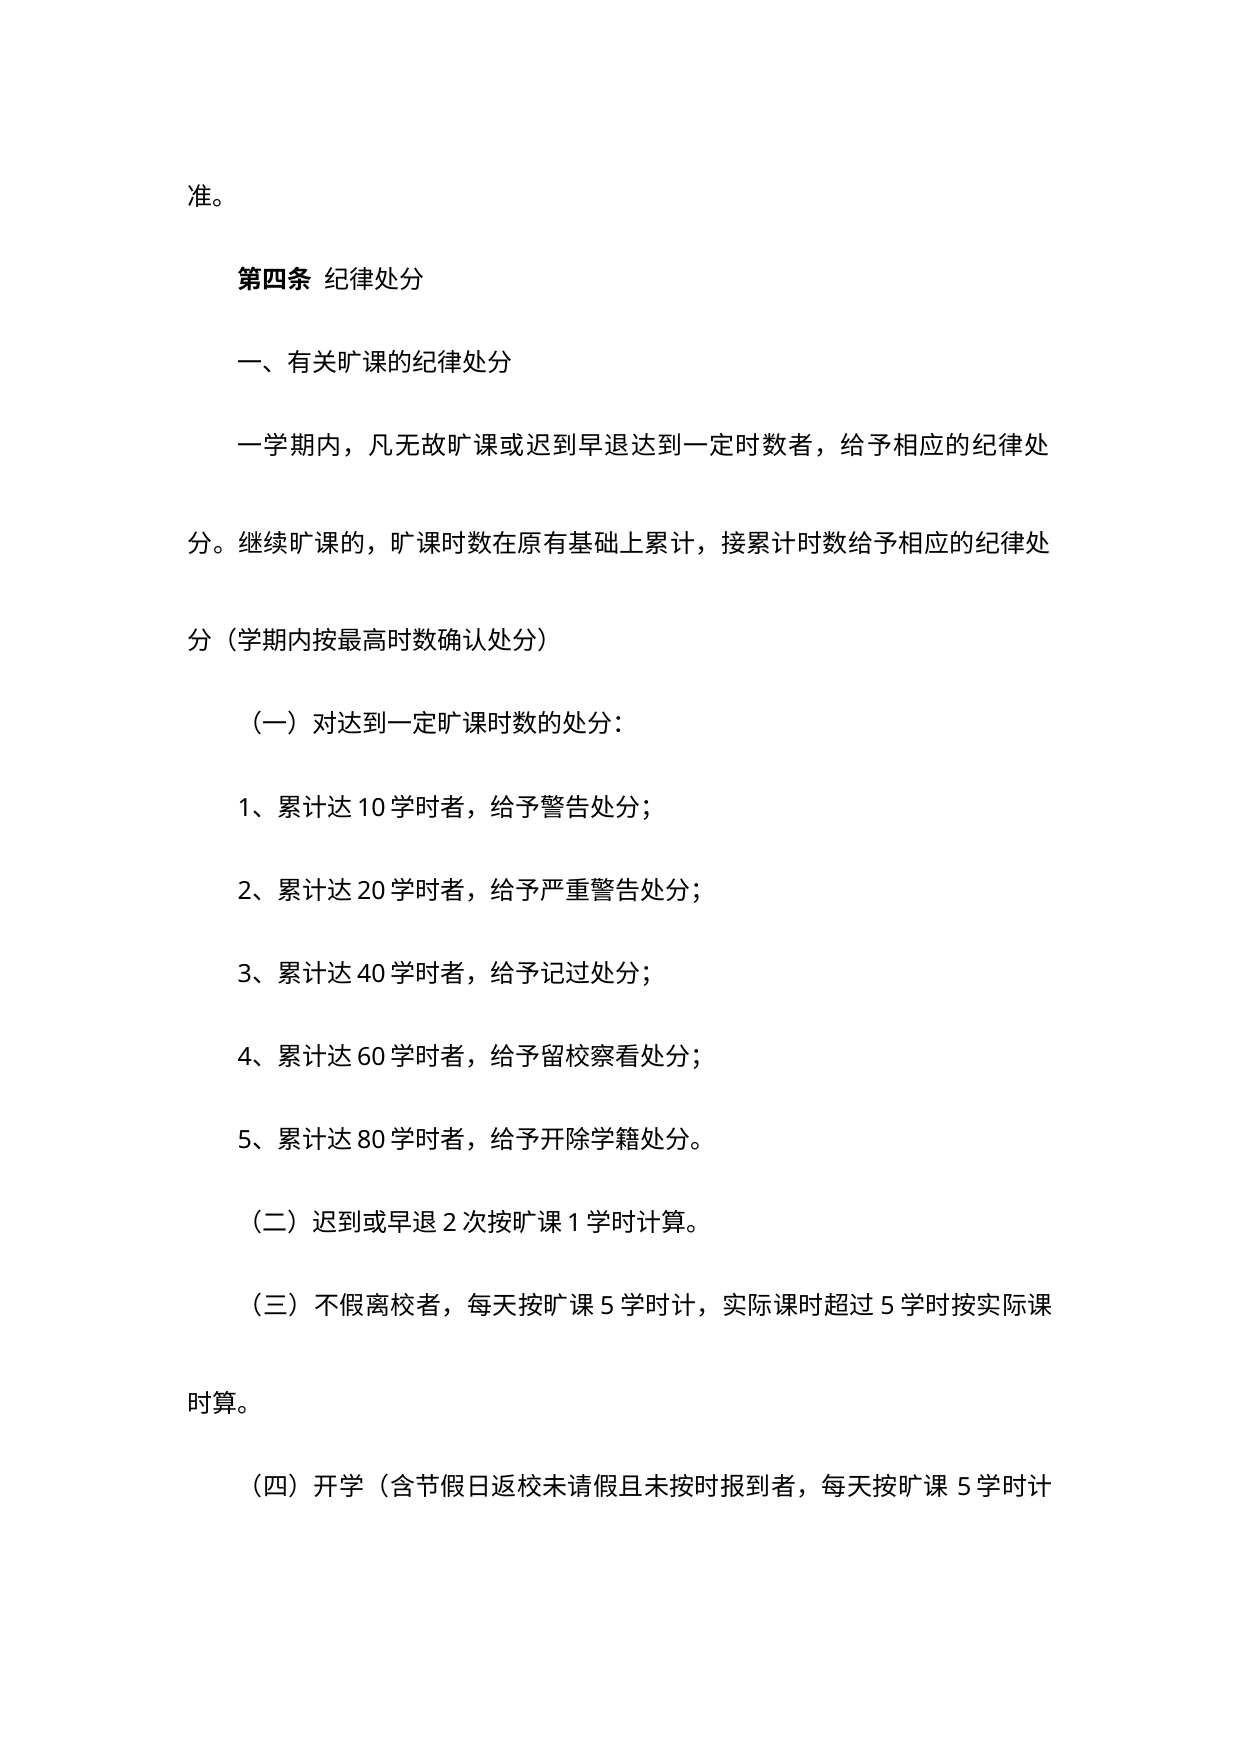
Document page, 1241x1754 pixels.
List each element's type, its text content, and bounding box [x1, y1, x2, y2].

text 4、累计达60学时者，给予留校察看处分； [187, 1022, 1053, 1087]
text 一学期内，凡无故旷课或迟到早退达到一定时数者，给予相应的纪律处分。继续旷课的，旷课时数在原有基础上累计，接累计时数给予相应的纪律处分（学期内按最高时数确认处分） [187, 411, 1053, 671]
text （三）不假离校者，每天按旷课5学时计，实际课时超过5学时按实际课时算。 [187, 1271, 1053, 1434]
text 第四条 纪律处分 [187, 245, 1053, 310]
text 3、累计达40学时者，给予记过处分； [187, 939, 1053, 1004]
text 一、有关旷课的纪律处分 [187, 328, 1053, 393]
text 5、累计达80学时者，给予开除学籍处分。 [187, 1105, 1053, 1170]
text 2、累计达20学时者，给予严重警告处分； [187, 856, 1053, 921]
text （二）迟到或早退2次按旷课1学时计算。 [187, 1188, 1053, 1253]
text （一）对达到一定旷课时数的处分： [187, 689, 1053, 754]
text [187, 1452, 1053, 1517]
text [187, 162, 1053, 227]
text 1、累计达10学时者，给予警告处分； [187, 773, 1053, 838]
